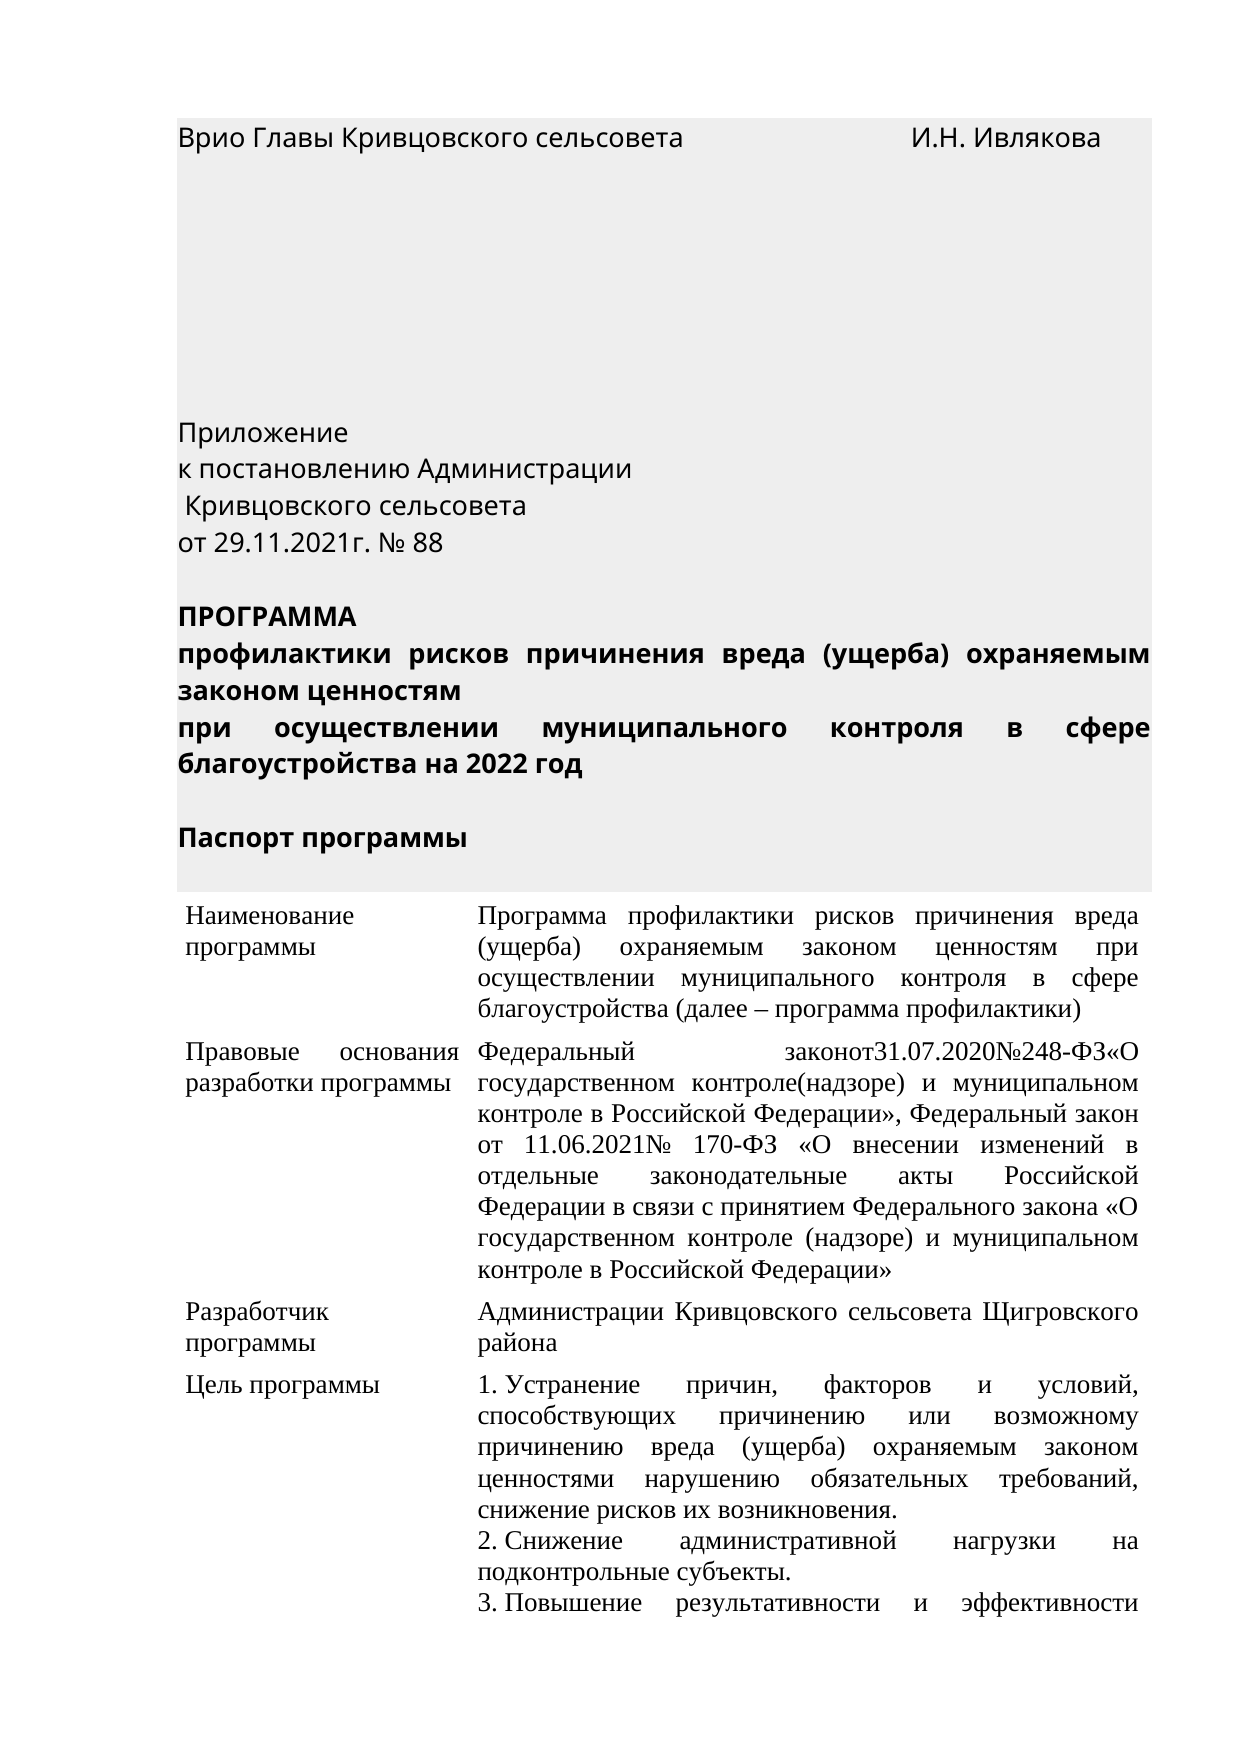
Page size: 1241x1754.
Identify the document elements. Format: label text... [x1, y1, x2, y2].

text к постановлению Администрации [177, 450, 1152, 487]
text Кривцовского сельсовета [177, 487, 1152, 524]
text Паспорт программы [177, 819, 1152, 856]
table_cell Разработчик программы [177, 1290, 467, 1362]
table_header Наименование программы [177, 895, 467, 1028]
table_cell Правовые основания разработки программы [177, 1030, 467, 1288]
table_cell Федеральный законот31.07.2020№248-ФЗ«О государственном контроле(надзоре) и муниципальном контроле в Российской Федерации», Федеральный закон от 11.06.2021№ 170-ФЗ «О внесении изменений в отдельные законодательные акты Российской Федерации в связи с принятием Федерального закона «О государственном контроле (надзоре) и муниципальном контроле в Российской Федерации» [469, 1030, 1147, 1288]
text Приложение [177, 413, 1152, 450]
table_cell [469, 1364, 1147, 1622]
table_cell Администрации Кривцовского сельсовета Щигровского района [469, 1290, 1147, 1362]
text профилактики рисков причинения вреда (ущерба) охраняемым законом ценностям [177, 634, 1152, 708]
table_header Программа профилактики рисков причинения вреда (ущерба) охраняемым законом ценностям при осуществлении муниципального контроля в сфере благоустройства (далее – программа профилактики) [469, 895, 1147, 1028]
text ПРОГРАММА [177, 597, 1152, 634]
text Врио Главы Кривцовского сельсовета И.Н. Ивлякова [177, 118, 1152, 155]
table_cell Цель программы [177, 1364, 467, 1622]
text от 29.11.2021г. № 88 [177, 524, 1152, 561]
text при осуществлении муниципального контроля в сфере благоустройства на 2022 год [177, 708, 1152, 782]
